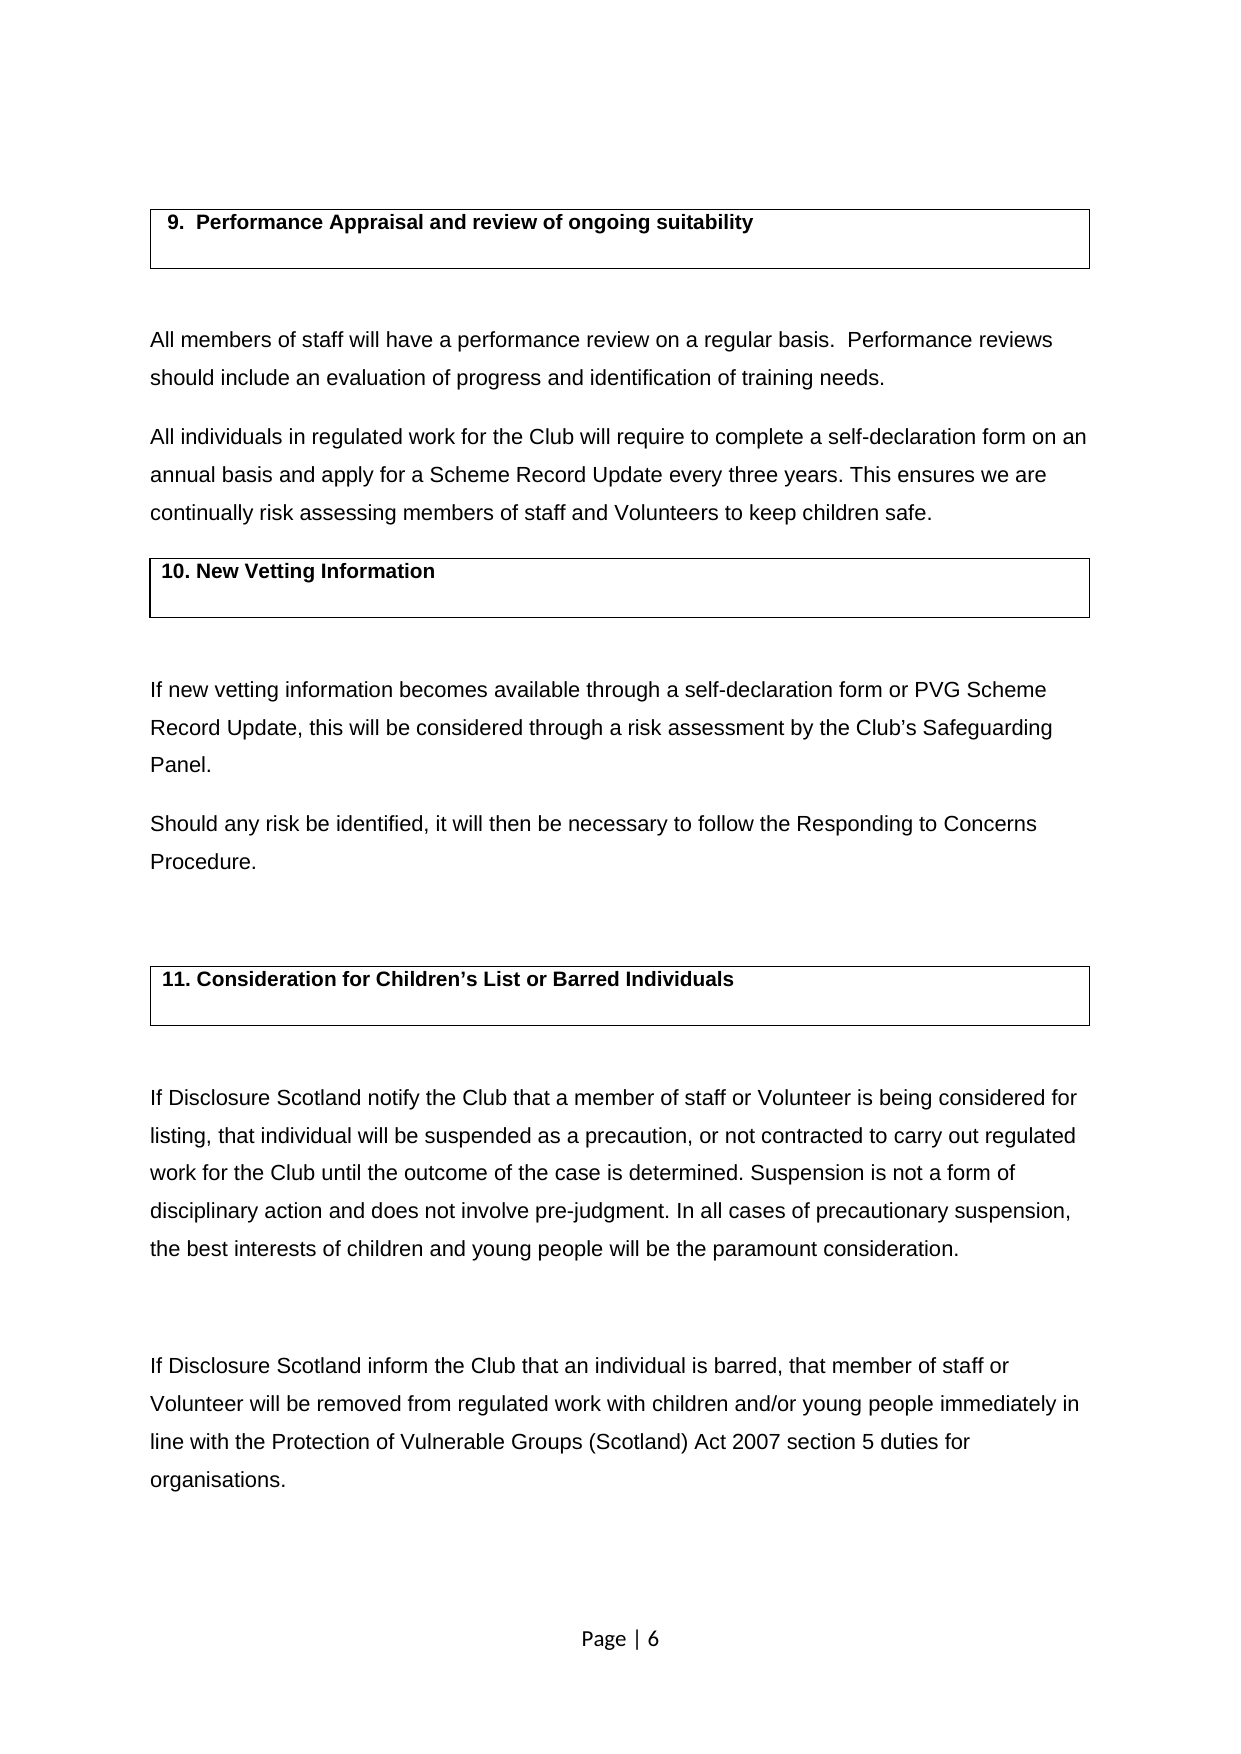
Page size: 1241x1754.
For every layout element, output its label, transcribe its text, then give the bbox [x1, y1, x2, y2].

table_header 11. Consideration for Children’s List or Barred Individuals [151, 967, 1089, 1025]
table_header 10. New Vetting Information [151, 559, 1089, 617]
text All individuals in regulated work for the Club will require to complete a self-declaration form on an annual basis and apply for a Scheme Record Update every three years. This ensures we are continually risk assessing members of staff and Volunteers to keep children safe. [150, 424, 1090, 524]
text Should any risk be identified, it will then be necessary to follow the Responding to Concerns Procedure. [150, 811, 1090, 874]
text If Disclosure Scotland inform the Club that an individual is barred, that member of staff or Volunteer will be removed from regulated work with children and/or young people immediately in line with the Protection of Vulnerable Groups (Scotland) Act 2007 section 5 duties for organisations. [150, 1353, 1090, 1492]
table_header 9. Performance Appraisal and review of ongoing suitability [151, 210, 1089, 268]
text If new vetting information becomes available through a self-declaration form or PVG Scheme Record Update, this will be considered through a risk assessment by the Club’s Safeguarding Panel. [150, 677, 1090, 777]
text If Disclosure Scotland notify the Club that a member of staff or Volunteer is being considered for listing, that individual will be suspended as a precaution, or not contracted to carry out regulated work for the Club until the outcome of the case is determined. Suspension is not a form of disciplinary action and does not involve pre-judgment. In all cases of precautionary suspension, the best interests of children and young people will be the paramount consideration. [150, 1085, 1090, 1261]
text All members of staff will have a performance review on a regular basis. Performance reviews should include an evaluation of progress and identification of training needs. [150, 327, 1090, 390]
